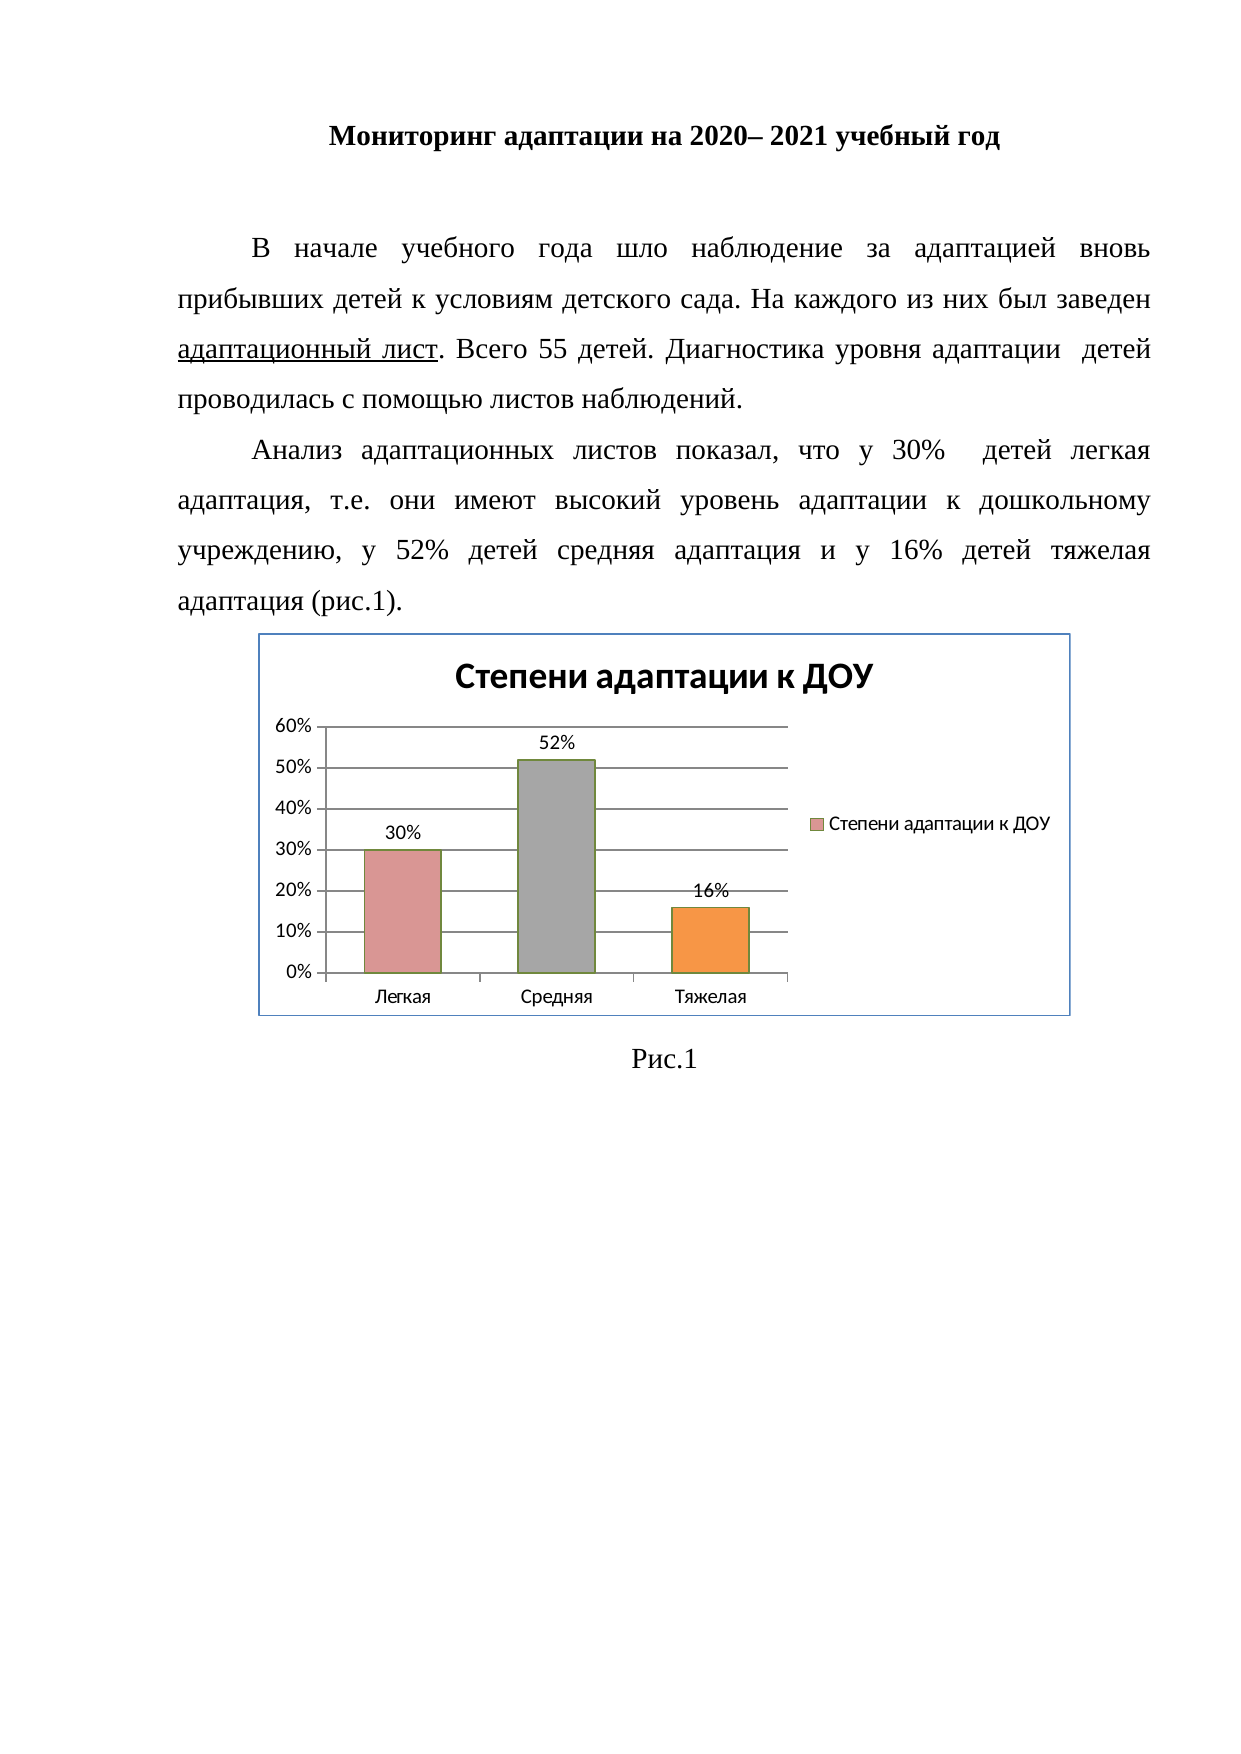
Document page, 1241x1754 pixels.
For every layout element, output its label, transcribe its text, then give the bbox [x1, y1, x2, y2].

text В начале учебного года шло наблюдение за адаптацией вновь прибывших детей к условиям детского сада. На каждого из них был заведен адаптационный лист. Всего 55 детей. Диагностика уровня адаптации детей проводилась с помощью листов наблюдений. [177, 231, 1152, 415]
text Рис.1 [177, 1042, 1152, 1075]
text Мониторинг адаптации на 2020– 2021 учебный год [177, 118, 1152, 152]
text Анализ адаптационных листов показал, что у 30% детей легкая адаптация, т.е. они имеют высокий уровень адаптации к дошкольному учреждению, у 52% детей средняя адаптация и у 16% детей тяжелая адаптация (рис.1). [177, 432, 1152, 616]
